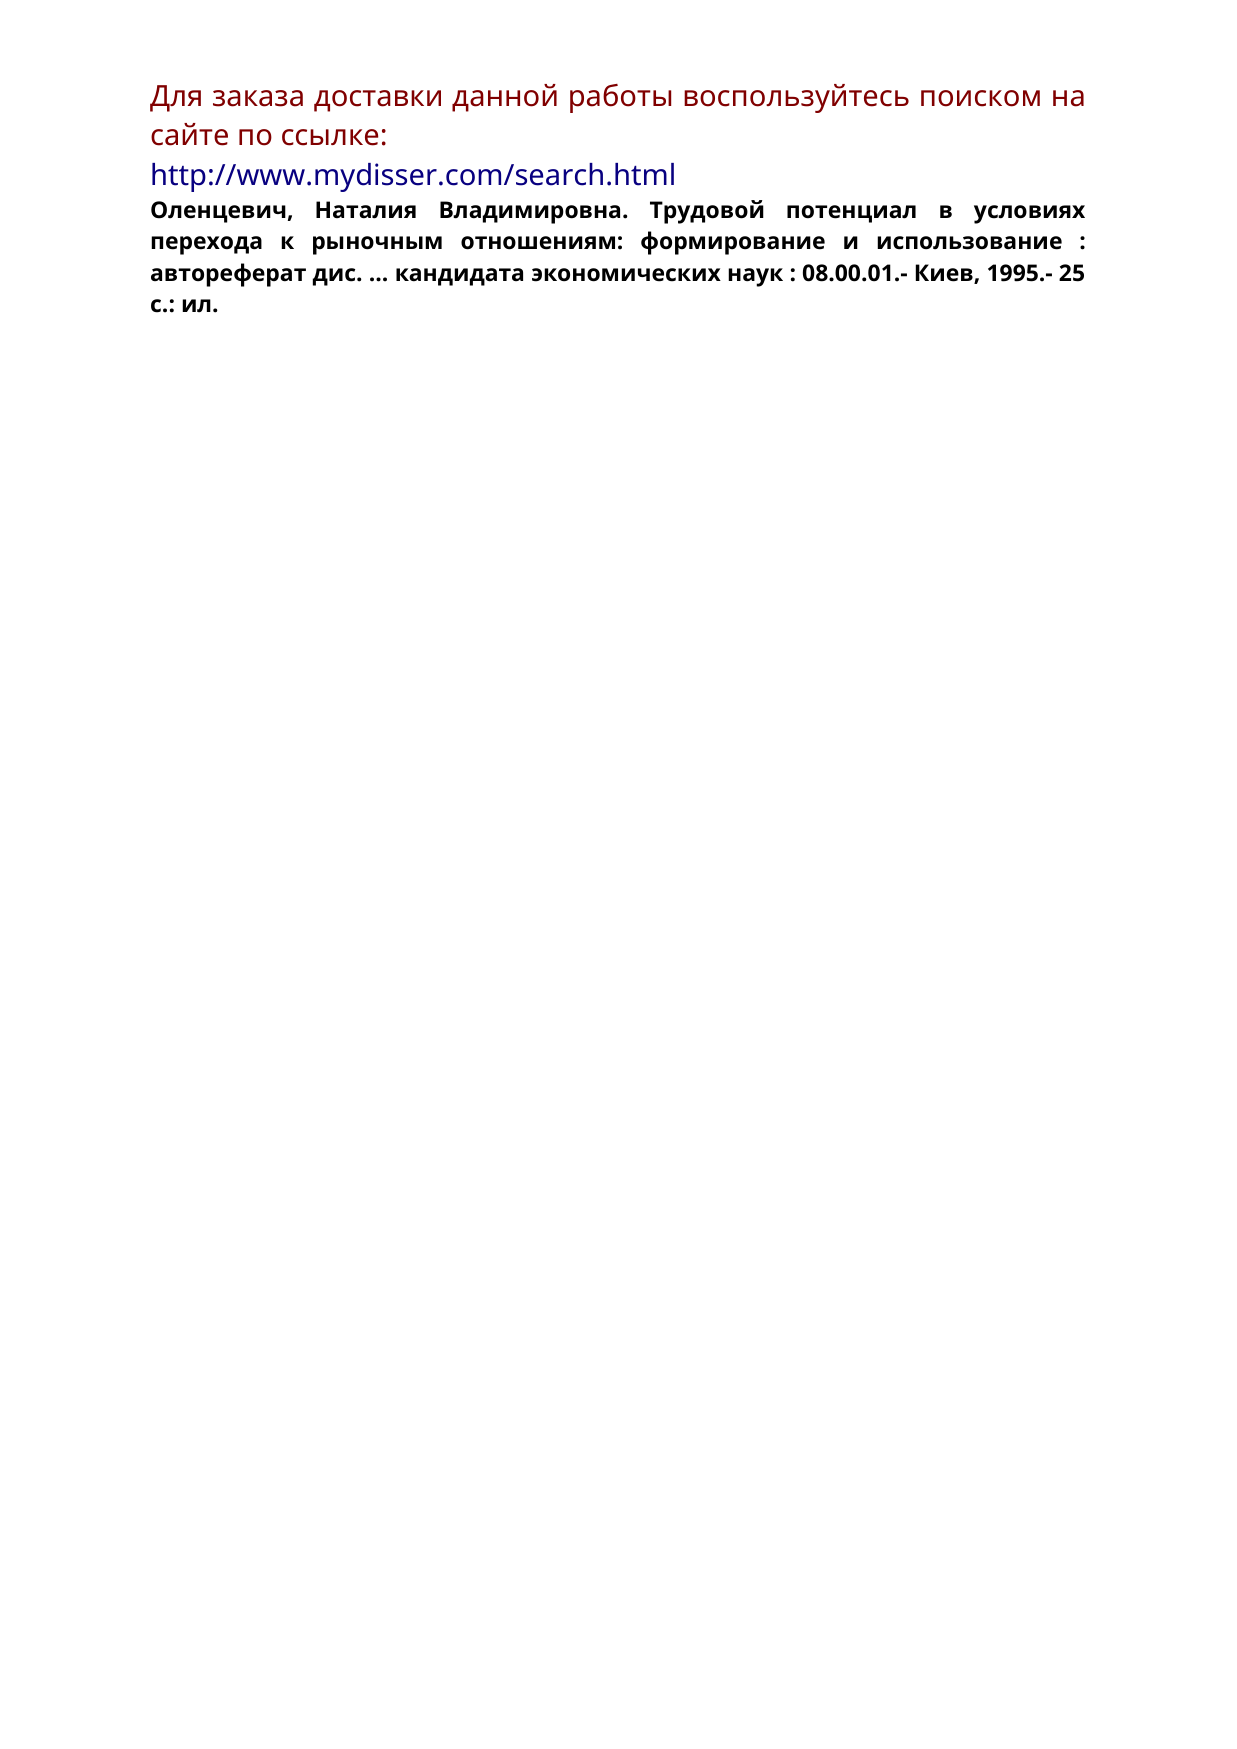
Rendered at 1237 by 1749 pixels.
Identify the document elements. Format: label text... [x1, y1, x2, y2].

text Оленцевич, Наталия Владимировна. Трудовой потенциал в условиях перехода к рыночным отношениям: формирование и использование : автореферат дис. ... кандидата экономических наук : 08.00.01.- Киев, 1995.- 25 с.: ил. [150, 194, 1086, 319]
